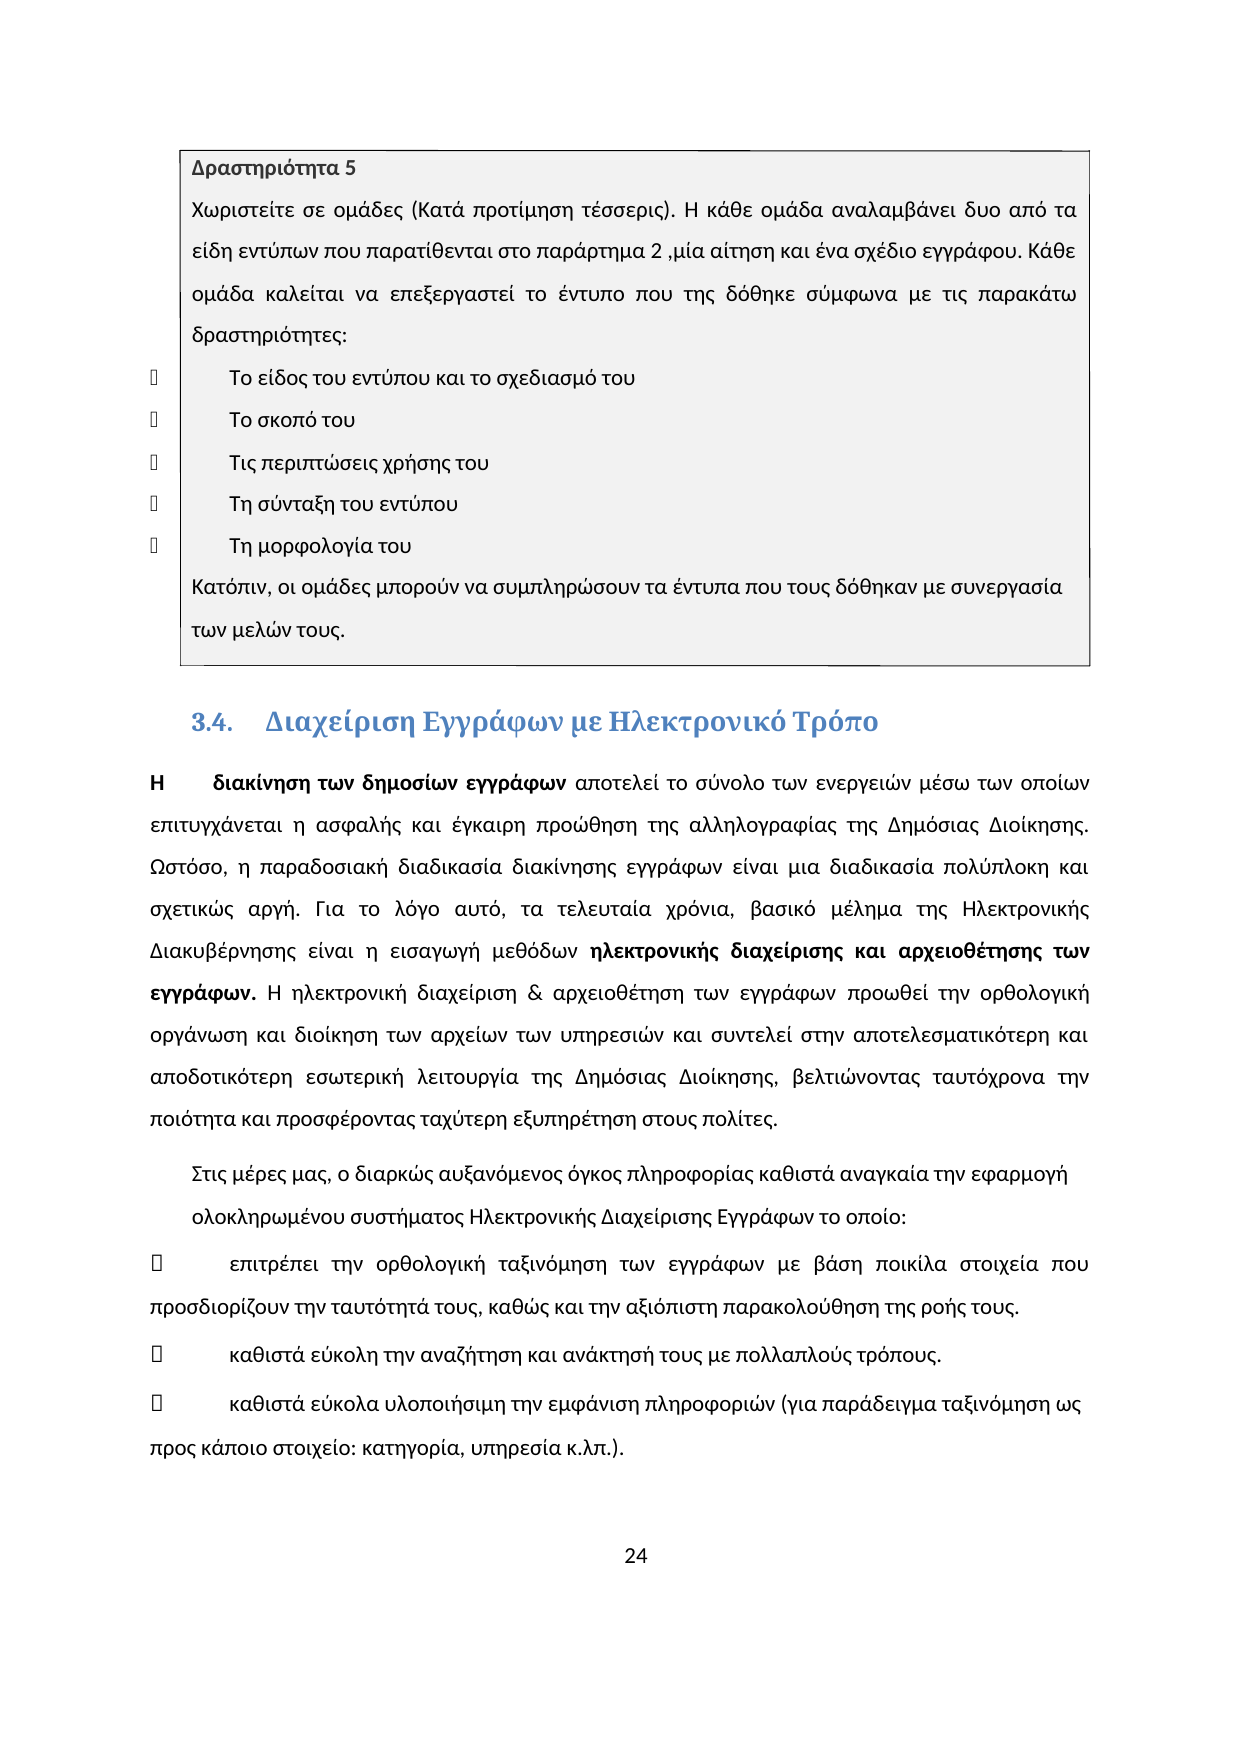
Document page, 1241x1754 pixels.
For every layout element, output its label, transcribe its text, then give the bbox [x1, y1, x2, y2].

text Κατόπιν, οι ομάδες μπορούν να συμπληρώσουν τα έντυπα που τους δόθηκαν με συνεργασία των μελών τους. [192, 572, 1078, 644]
list Τις περιπτώσεις χρήσης του [150, 448, 1090, 476]
list Το είδος του εντύπου και το σχεδιασμό του [150, 363, 1090, 392]
list επιτρέπει την ορθολογική ταξινόμηση των εγγράφων με βάση ποικίλα στοιχεία που προσδιορίζουν την ταυτότητά τους, καθώς και την αξιόπιστη παρακολούθηση της ροής τους. [150, 1247, 1090, 1321]
list καθιστά εύκολα υλοποιήσιμη την εμφάνιση πληροφοριών (για παράδειγμα ταξινόμηση ως προς κάποιο στοιχείο: κατηγορία, υπηρεσία κ.λπ.). [150, 1387, 1090, 1461]
list Τη μορφολογία του [150, 531, 1090, 559]
text Στις μέρες μας, ο διαρκώς αυξανόμενος όγκος πληροφορίας καθιστά αναγκαία την εφαρμογή ολοκληρωμένου συστήματος Ηλεκτρονικής Διαχείρισης Εγγράφων το οποίο: [192, 1159, 1078, 1230]
list Τη σύνταξη του εντύπου [150, 489, 1090, 517]
text Χωριστείτε σε ομάδες (Κατά προτίμηση τέσσερις). Η κάθε ομάδα αναλαμβάνει δυο από τα είδη εντύπων που παρατίθενται στο παράρτημα 2 ,μία αίτηση και ένα σχέδιο εγγράφου. Κάθε ομάδα καλείται να επεξεργαστεί το έντυπο που της δόθηκε σύμφωνα με τις παρακάτω δραστηριότητες: [192, 195, 1078, 349]
text Δραστηριότητα 5 [192, 153, 1090, 181]
text 3.4. Διαχείριση Εγγράφων με Ηλεκτρονικό Τρόπο [192, 707, 1090, 738]
text 24 [150, 1541, 1121, 1569]
list Το σκοπό του [150, 405, 1090, 433]
list καθιστά εύκολη την αναζήτηση και ανάκτησή τους με πολλαπλούς τρόπους. [150, 1338, 1090, 1369]
list διακίνηση των δημοσίων εγγράφων αποτελεί το σύνολο των ενεργειών μέσω των οποίων επιτυγχάνεται η ασφαλής και έγκαιρη προώθηση της αλληλογραφίας της Δημόσιας Διοίκησης. Ωστόσο, η παραδοσιακή διαδικασία διακίνησης εγγράφων είναι μια διαδικασία πολύπλοκη και σχετικώς αργή. Για το λόγο αυτό, τα τελευταία χρόνια, βασικό μέλημα της Ηλεκτρονικής Διακυβέρνησης είναι η εισαγωγή μεθόδων ηλεκτρονικής διαχείρισης και αρχειοθέτησης των εγγράφων. Η ηλεκτρονική διαχείριση & αρχειοθέτηση των εγγράφων προωθεί την ορθολογική οργάνωση και διοίκηση των αρχείων των υπηρεσιών και συντελεί στην αποτελεσματικότερη και αποδοτικότερη εσωτερική λειτουργία της Δημόσιας Διοίκησης, βελτιώνοντας ταυτόχρονα την ποιότητα και προσφέροντας ταχύτερη εξυπηρέτηση στους πολίτες. [150, 768, 1090, 1132]
